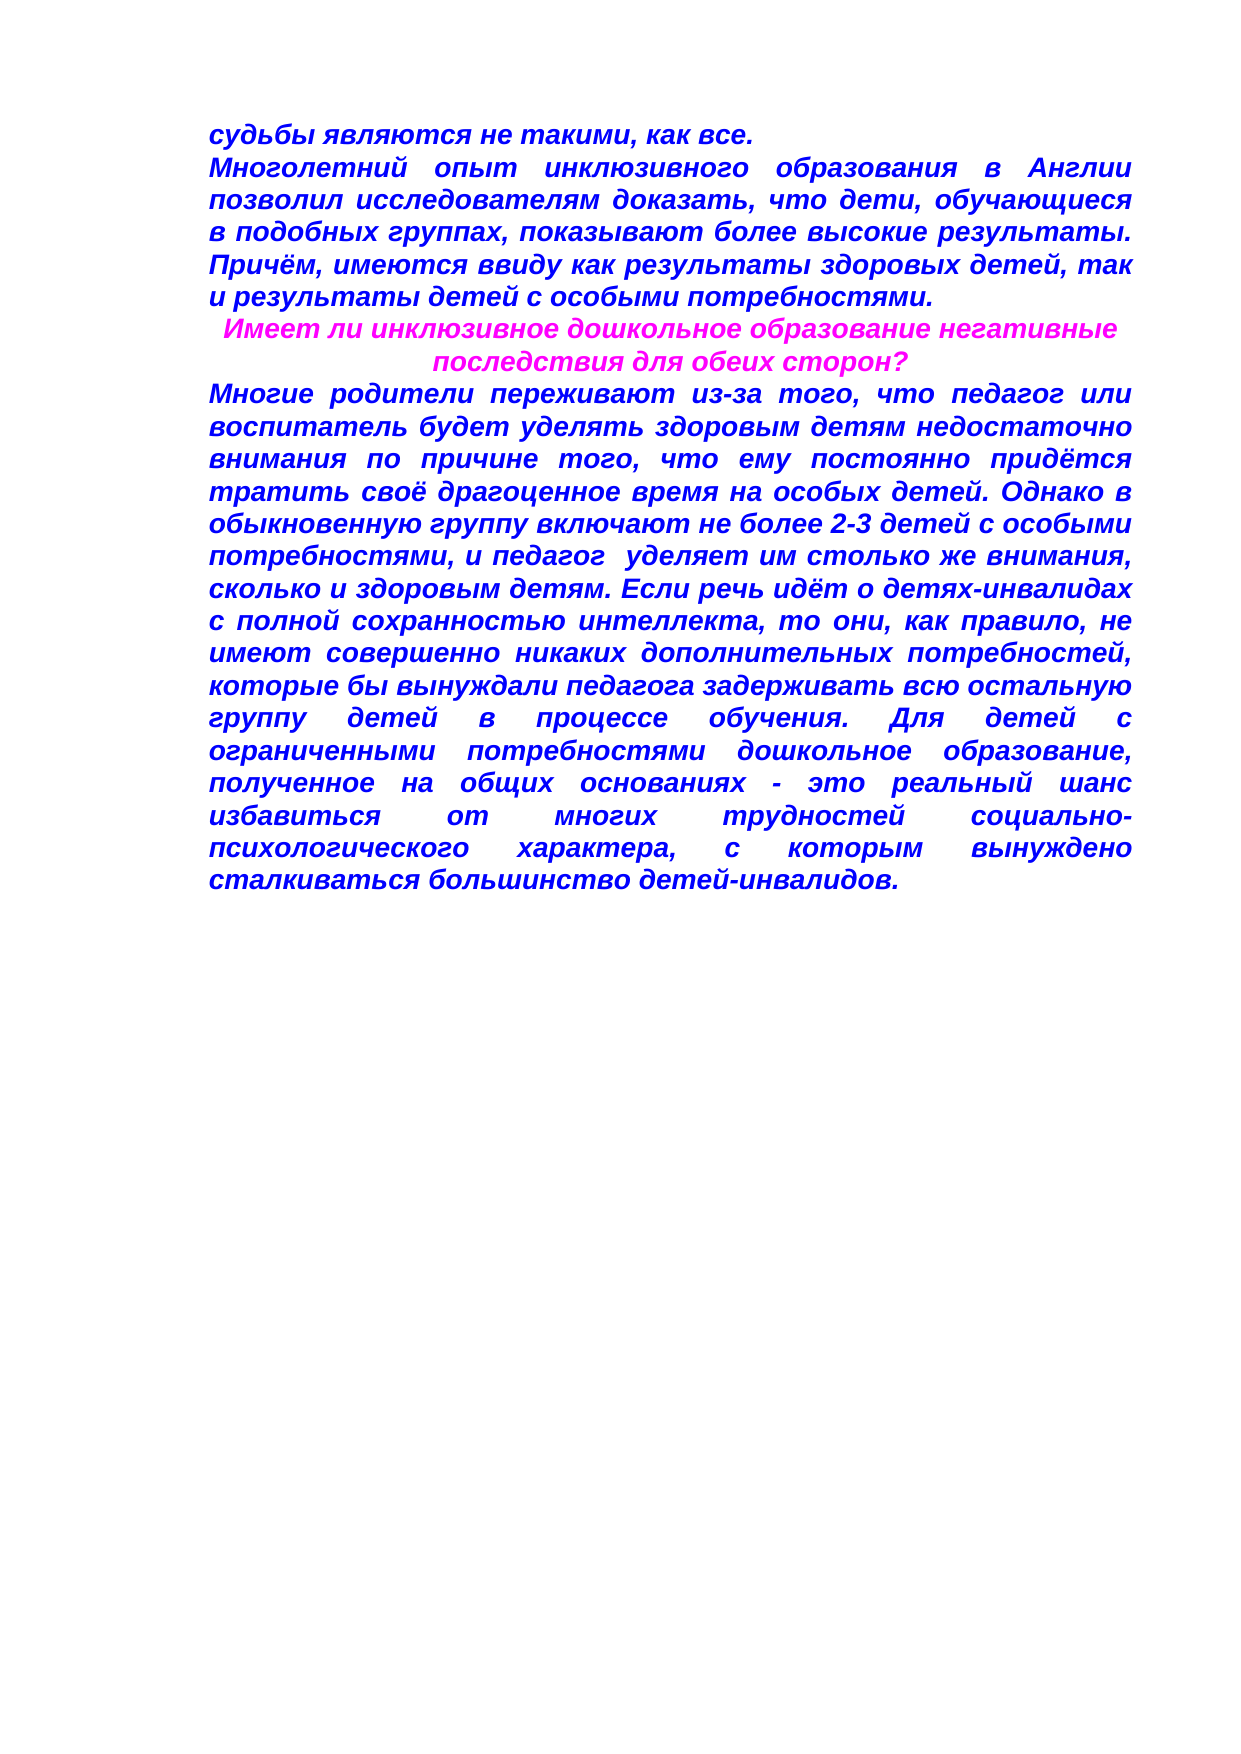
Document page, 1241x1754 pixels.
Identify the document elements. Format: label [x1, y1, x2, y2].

table_cell [177, 118, 1151, 896]
